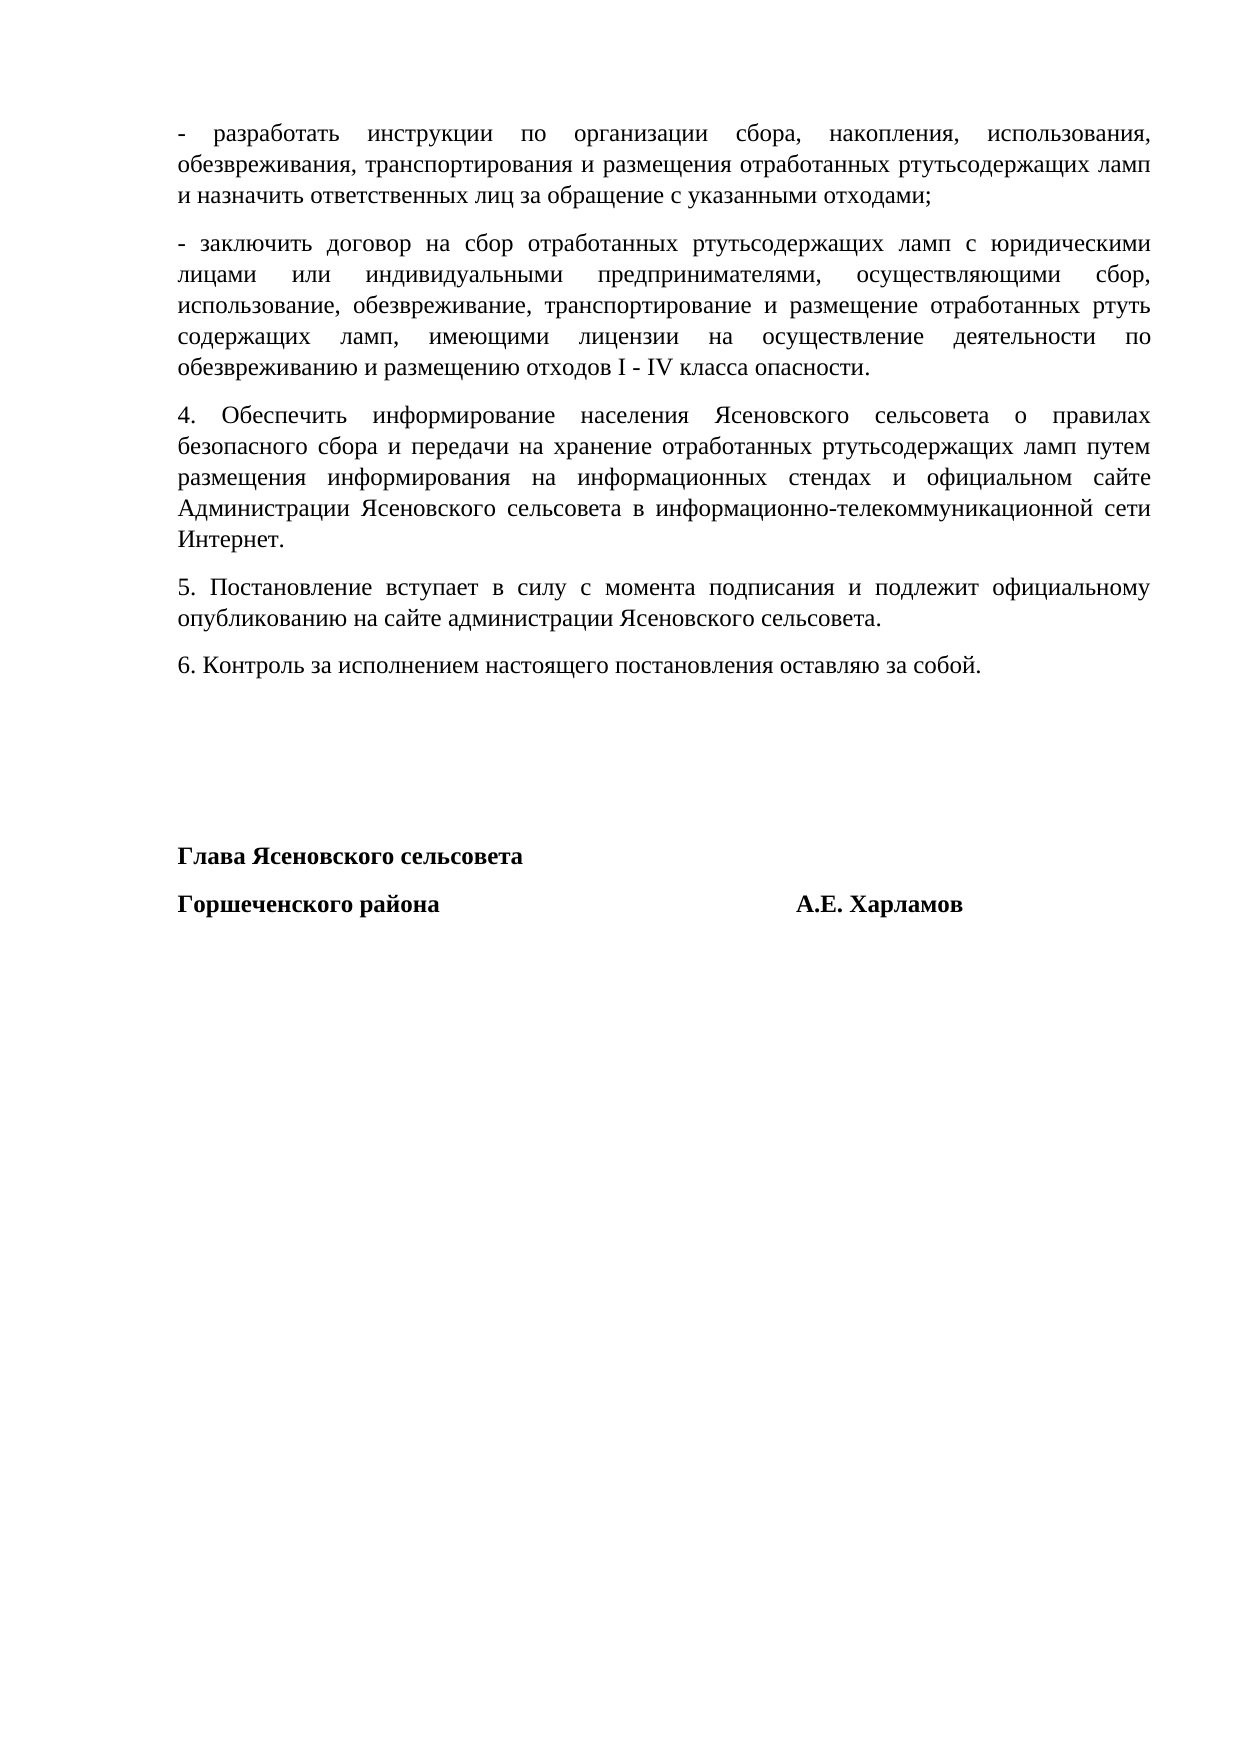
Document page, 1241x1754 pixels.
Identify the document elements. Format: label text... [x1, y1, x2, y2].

text 5. Постановление вступает в силу с момента подписания и подлежит официальному опубликованию на сайте администрации Ясеновского сельсовета. [177, 572, 1152, 631]
text - разработать инструкции по организации сбора, накопления, использования, обезвреживания, транспортирования и размещения отработанных ртутьсодержащих ламп и назначить ответственных лиц за обращение с указанными отходами; [177, 118, 1152, 209]
text 4. Обеспечить информирование населения Ясеновского сельсовета о правилах безопасного сбора и передачи на хранение отработанных ртутьсодержащих ламп путем размещения информирования на информационных стендах и официальном сайте Администрации Ясеновского сельсовета в информационно-телекоммуникационной сети Интернет. [177, 400, 1152, 553]
text - заключить договор на сбор отработанных ртутьсодержащих ламп с юридическими лицами или индивидуальными предпринимателями, осуществляющими сбор, использование, обезвреживание, транспортирование и размещение отработанных ртуть содержащих ламп, имеющими лицензии на осуществление деятельности по обезвреживанию и размещению отходов I - IV класса опасности. [177, 228, 1152, 381]
text Глава Ясеновского сельсовета [177, 841, 1152, 870]
text Горшеченского района А.Е. Харламов [177, 889, 1152, 918]
text 6. Контроль за исполнением настоящего постановления оставляю за собой. [177, 650, 1152, 679]
